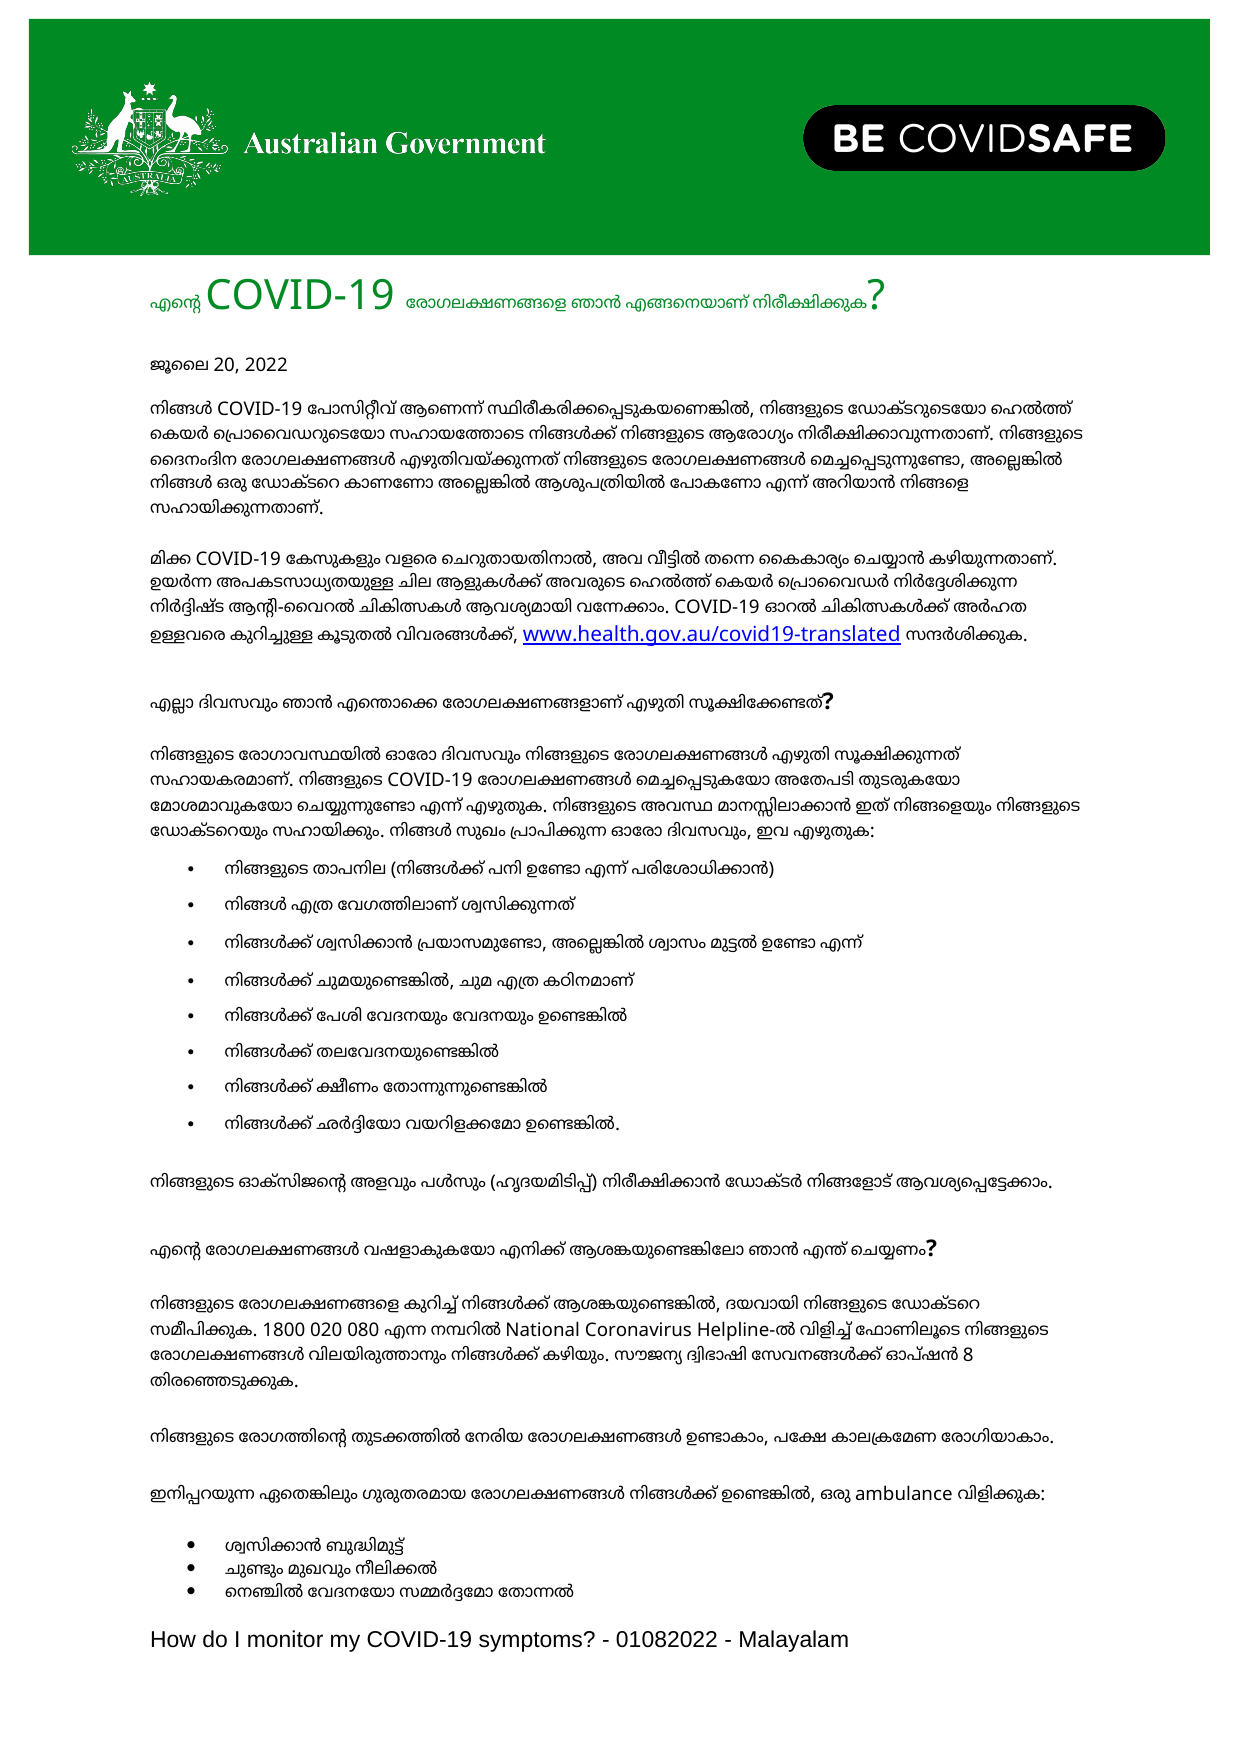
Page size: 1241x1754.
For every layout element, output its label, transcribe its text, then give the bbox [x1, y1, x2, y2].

text മിക്ക COVID-19 കേസുകളും വളരെ ചെറുതായതിനാൽ, അവ വീട്ടിൽ തന്നെ കൈകാര്യം ചെയ്യാൻ കഴിയുന്നതാണ്. ഉയർന്ന അപകടസാധ്യതയുള്ള ചില ആളുകൾക്ക് അവരുടെ ഹെൽത്ത് കെയർ പ്രൊവൈഡർ നിർദ്ദേശിക്കുന്ന നിർദ്ദിഷ്ട ആന്‍റി-വൈറൽ ചികിത്സകൾ ആവശ്യമായി വന്നേക്കാം. COVID-19 ഓറൽ ചികിത്സകൾക്ക് അർഹത ഉള്ളവരെ കുറിച്ചുള്ള കൂടുതൽ വിവരങ്ങൾക്ക്, www.health.gov.au/covid19-translated സന്ദർശിക്കുക. [150, 546, 1090, 648]
list നിങ്ങൾക്ക് പേശി വേദനയും വേദനയും ഉണ്ടെങ്കിൽ [187, 1005, 1090, 1028]
picture [72, 81, 546, 196]
list നിങ്ങൾക്ക് ഛർദ്ദിയോ വയറിളക്കമോ ഉണ്ടെങ്കിൽ. [187, 1111, 1090, 1136]
list നിങ്ങൾ എത്ര വേഗത്തിലാണ് ശ്വസിക്കുന്നത് [187, 894, 1090, 916]
text ഇനിപ്പറയുന്ന ഏതെങ്കിലും ഗുരുതരമായ രോഗലക്ഷണങ്ങൾ നിങ്ങൾക്ക് ഉണ്ടെങ്കിൽ, ഒരു ambulance വിളിക്കുക: [150, 1480, 1090, 1506]
picture [803, 105, 1166, 171]
text ജൂലൈ 20, 2022 [150, 351, 1090, 377]
list നിങ്ങൾക്ക് ചുമയുണ്ടെങ്കിൽ, ചുമ എത്ര കഠിനമാണ് [187, 967, 1090, 992]
subtitle എന്‍റെ രോഗലക്ഷണങ്ങൾ വഷളാകുകയോ എനിക്ക് ആശങ്കയുണ്ടെങ്കിലോ ഞാൻ എന്ത് ചെയ്യണം? [150, 1232, 1090, 1263]
list നിങ്ങൾക്ക് ക്ഷീണം തോന്നുന്നുണ്ടെങ്കിൽ [187, 1075, 1090, 1098]
list നെഞ്ചിൽ വേദനയോ സമ്മർദ്ദമോ തോന്നൽ [187, 1581, 1090, 1603]
text നിങ്ങൾ COVID-19 പോസിറ്റീവ് ആണെന്ന് സ്ഥിരീകരിക്കപ്പെടുകയണെങ്കിൽ, നിങ്ങളുടെ ഡോക്‌ടറുടെയോ ഹെൽത്ത് കെയർ പ്രൊവൈഡറുടെയോ സഹായത്തോടെ നിങ്ങൾക്ക് നിങ്ങളുടെ ആരോഗ്യം നിരീക്ഷിക്കാവുന്നതാണ്. നിങ്ങളുടെ ദൈനംദിന രോഗലക്ഷണങ്ങൾ എഴുതിവയ്‌ക്കുന്നത് നിങ്ങളുടെ രോഗലക്ഷണങ്ങൾ മെച്ചപ്പെടുന്നുണ്ടോ, അല്ലെങ്കിൽ നിങ്ങൾ ഒരു ഡോക്‌ടറെ കാണണോ അല്ലെങ്കിൽ ആശുപത്രിയിൽ പോകണോ എന്ന് അറിയാൻ നിങ്ങളെ സഹായിക്കുന്നതാണ്. [150, 395, 1090, 520]
text നിങ്ങളുടെ രോഗത്തിന്‍റെ തുടക്കത്തിൽ നേരിയ രോഗലക്ഷണങ്ങൾ ഉണ്ടാകാം, പക്ഷേ കാലക്രമേണ രോഗിയാകാം. [150, 1424, 1090, 1449]
text നിങ്ങളുടെ ഓക്‌സിജന്‍റെ അളവും പൾസും (ഹൃദയമിടിപ്പ്) നിരീക്ഷിക്കാൻ ഡോക്‌ടർ നിങ്ങളോട് ആവശ്യപ്പെട്ടേക്കാം. [150, 1168, 1090, 1194]
subtitle എല്ലാ ദിവസവും ഞാൻ എന്തൊക്കെ രോഗലക്ഷണങ്ങളാണ് എഴുതി സൂക്ഷിക്കേണ്ടത്? [150, 685, 1090, 716]
subtitle എന്‍റെ COVID-19 രോഗലക്ഷണങ്ങളെ ഞാൻ എങ്ങനെയാണ് നിരീക്ഷിക്കുക? [150, 265, 1090, 322]
list ചുണ്ടും മുഖവും നീലിക്കൽ [187, 1558, 1090, 1581]
list നിങ്ങൾക്ക് തലവേദനയുണ്ടെങ്കിൽ [187, 1040, 1090, 1063]
list ശ്വസിക്കാൻ ബുദ്ധിമുട്ട് [187, 1535, 1090, 1558]
list നിങ്ങൾക്ക് ശ്വസിക്കാൻ പ്രയാസമുണ്ടോ, അല്ലെങ്കിൽ ശ്വാസം മുട്ടൽ ഉണ്ടോ എന്ന് [187, 929, 1090, 954]
list നിങ്ങളുടെ താപനില (നിങ്ങൾക്ക് പനി ഉണ്ടോ എന്ന് പരിശോധിക്കാൻ) [187, 856, 1090, 881]
text നിങ്ങളുടെ രോഗാവസ്ഥയിൽ ഓരോ ദിവസവും നിങ്ങളുടെ രോഗലക്ഷണങ്ങൾ എഴുതി സൂക്ഷിക്കുന്നത് സഹായകരമാണ്. നിങ്ങളുടെ COVID-19 രോഗലക്ഷണങ്ങൾ മെച്ചപ്പെടുകയോ അതേപടി തുടരുകയോ മോശമാവുകയോ ചെയ്യുന്നുണ്ടോ എന്ന് എഴുതുക. നിങ്ങളുടെ അവസ്ഥ മാനസ്സിലാക്കാൻ ഇത് നിങ്ങളെയും നിങ്ങളുടെ ഡോക്‌ടറെയും സഹായിക്കും. നിങ്ങൾ സുഖം പ്രാപിക്കുന്ന ഓരോ ദിവസവും, ഇവ എഴുതുക: [150, 744, 1090, 843]
text നിങ്ങളുടെ രോഗലക്ഷണങ്ങളെ കുറിച്ച് നിങ്ങൾക്ക് ആശങ്കയുണ്ടെങ്കിൽ, ദയവായി നിങ്ങളുടെ ഡോക്‌ടറെ സമീപിക്കുക. 1800 020 080 എന്ന നമ്പറിൽ National Coronavirus Helpline-ൽ വിളിച്ച് ഫോണിലൂടെ നിങ്ങളുടെ രോഗലക്ഷണങ്ങൾ വിലയിരുത്താനും നിങ്ങൾക്ക് കഴിയും. സൗജന്യ ദ്വിഭാഷി സേവനങ്ങൾക്ക് ഓപ്‌ഷൻ 8 തിരഞ്ഞെടുക്കുക. [150, 1290, 1090, 1392]
